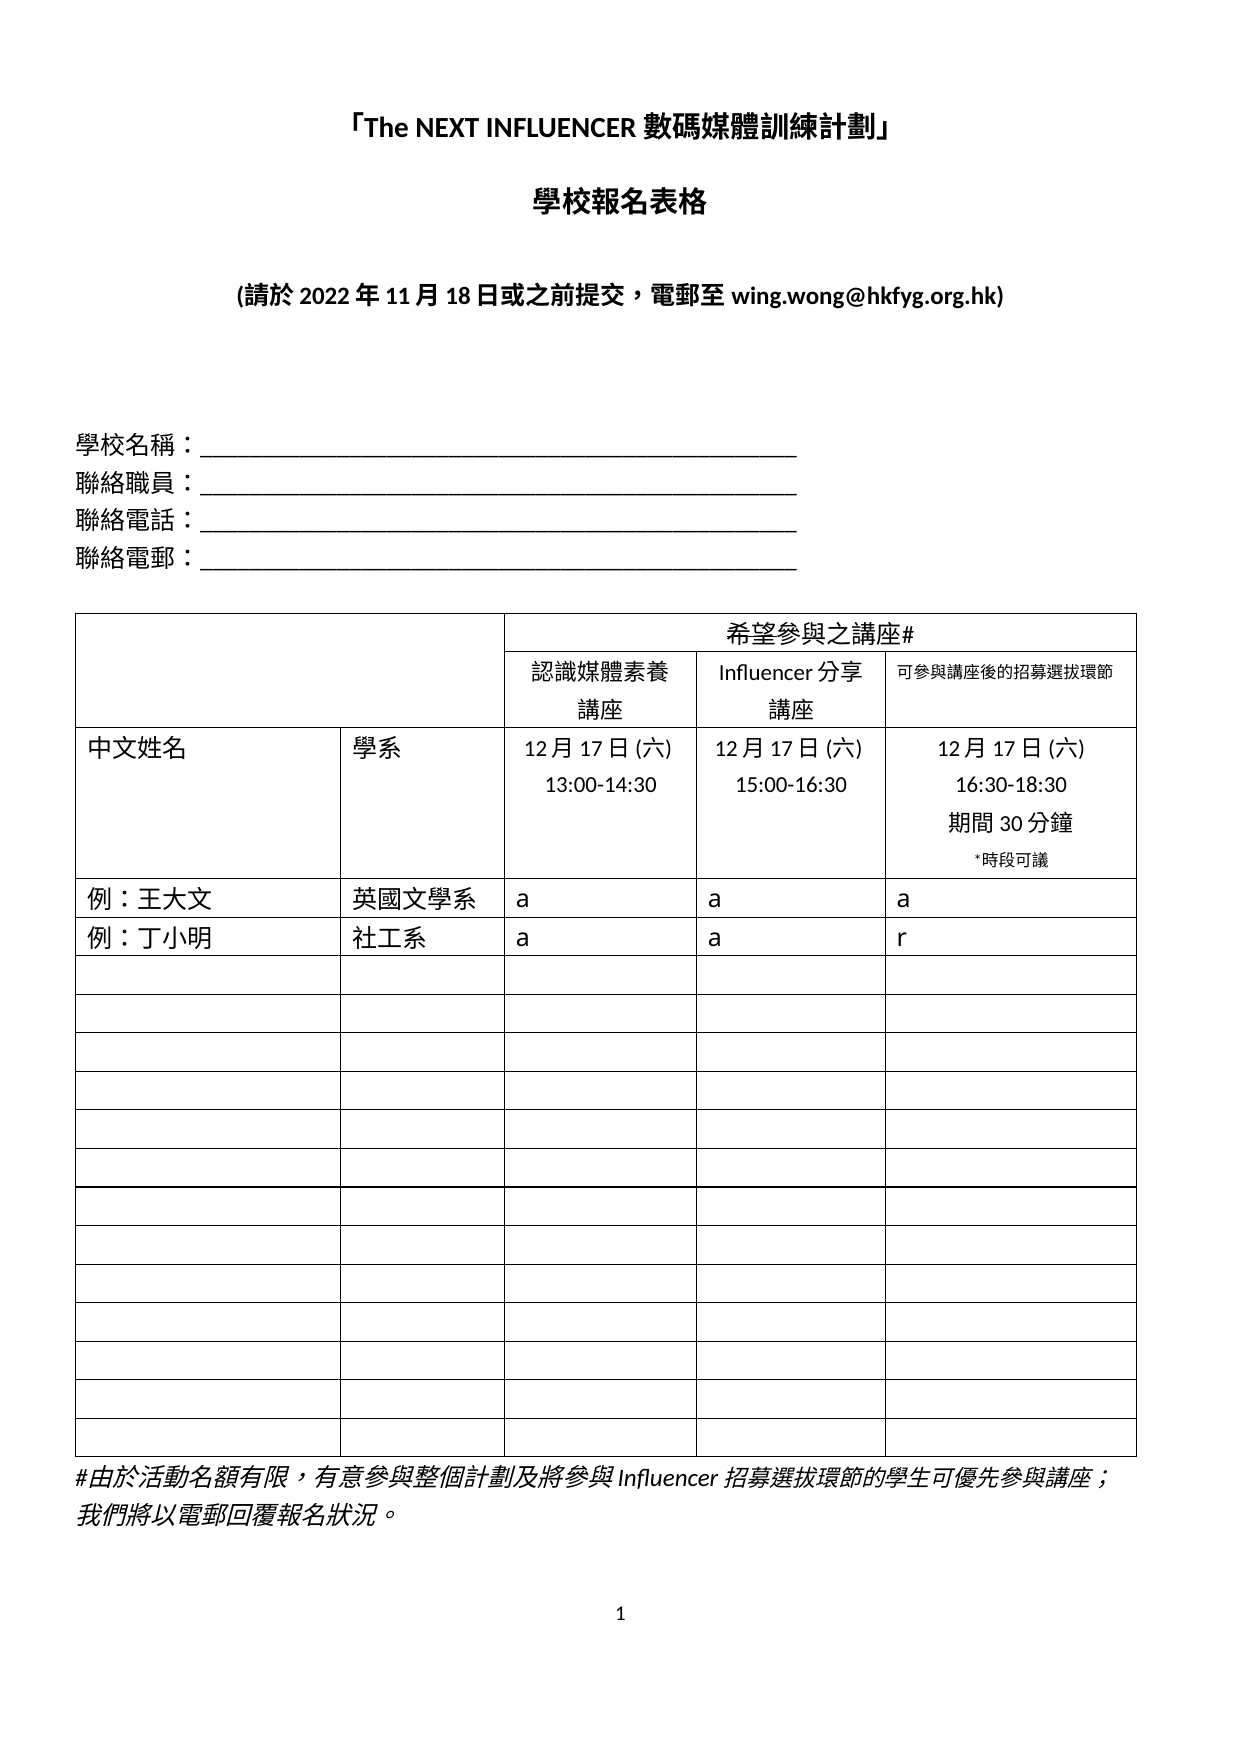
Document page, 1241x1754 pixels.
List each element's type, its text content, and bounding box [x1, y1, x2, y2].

table_cell [76, 995, 340, 1032]
table_cell [505, 1342, 696, 1379]
table_cell [341, 1072, 504, 1109]
table_cell [341, 1303, 504, 1341]
table_cell Influencer分享講座 [697, 652, 885, 727]
table_cell 12月17日 (六) 16:30-18:30 期間30分鐘 *時段可議 [886, 728, 1136, 878]
table_cell [697, 1226, 885, 1263]
table_cell [341, 1226, 504, 1263]
table_cell a [697, 879, 885, 917]
table_cell [886, 1033, 1136, 1071]
table_cell 例：王大文 [76, 879, 340, 917]
table_cell [76, 1149, 340, 1186]
table_cell [886, 1110, 1136, 1148]
table_cell [76, 1342, 340, 1379]
table_cell [697, 1188, 885, 1225]
table_cell [341, 1149, 504, 1186]
table_cell [697, 995, 885, 1032]
table_cell [341, 1110, 504, 1148]
table_cell [697, 1342, 885, 1379]
table_cell 社工系 [341, 918, 504, 955]
table_cell [76, 1226, 340, 1263]
table_cell 英國文學系 [341, 879, 504, 917]
table_header [76, 614, 504, 727]
table_cell [505, 1149, 696, 1186]
table_cell [341, 956, 504, 994]
text 「The NEXT INFLUENCER 數碼媒體訓練計劃」 學校報名表格 (請於2022年11月18日或之前提交，電郵至 wing.wong@hkfyg.org.hk) [75, 87, 1165, 425]
table_cell [76, 1303, 340, 1341]
table_cell a [697, 918, 885, 955]
table_cell 認識媒體素養 講座 [505, 652, 696, 727]
table_cell [505, 1265, 696, 1302]
table_cell [341, 1380, 504, 1418]
table_cell [505, 956, 696, 994]
table_cell [697, 1033, 885, 1071]
table_cell [76, 1033, 340, 1071]
table_cell [505, 1072, 696, 1109]
table_cell [697, 1419, 885, 1456]
table_cell [505, 1380, 696, 1418]
table_cell a [505, 918, 696, 955]
table_cell [76, 956, 340, 994]
table_cell [697, 1110, 885, 1148]
table_cell a [886, 879, 1136, 917]
table_cell [505, 1303, 696, 1341]
table_cell [886, 995, 1136, 1032]
table_cell 12月17日 (六) 13:00-14:30 [505, 728, 696, 878]
table_cell [505, 1188, 696, 1225]
table_cell [505, 1110, 696, 1148]
table_cell [886, 1265, 1136, 1302]
table_cell [76, 1110, 340, 1148]
table_cell 學系 [341, 728, 504, 878]
table_cell [697, 956, 885, 994]
table_cell [76, 1419, 340, 1456]
table_cell [886, 1188, 1136, 1225]
table_cell [886, 1342, 1136, 1379]
table_cell [697, 1072, 885, 1109]
table_cell [505, 1226, 696, 1263]
table_cell [341, 1188, 504, 1225]
table_cell [886, 1149, 1136, 1186]
table_cell a [505, 879, 696, 917]
table_cell [697, 1265, 885, 1302]
table_cell [341, 1342, 504, 1379]
text 學校名稱：________________________________________________ 聯絡職員：________________________________________________ 聯絡電話：________________________________________________ 聯絡電郵：________________________________________________ [75, 425, 1165, 612]
table_cell [697, 1303, 885, 1341]
table_cell r [886, 918, 1136, 955]
table_cell 可參與講座後的招募選拔環節 [886, 652, 1136, 727]
table_cell [505, 1419, 696, 1456]
table_header 希望參與之講座# [505, 614, 1136, 651]
table_cell 例：丁小明 [76, 918, 340, 955]
table_cell [76, 1265, 340, 1302]
table_cell [76, 1188, 340, 1225]
table_cell [697, 1380, 885, 1418]
table_cell [76, 1072, 340, 1109]
table_cell 中文姓名 [76, 728, 340, 878]
table_cell [341, 1265, 504, 1302]
table_cell [886, 1303, 1136, 1341]
table_cell [341, 1033, 504, 1071]
table_cell [341, 1419, 504, 1456]
table_cell [697, 1149, 885, 1186]
table_cell [76, 1380, 340, 1418]
table_cell 12月17日 (六) 15:00-16:30 [697, 728, 885, 878]
table_cell [886, 1419, 1136, 1456]
table_cell [886, 1380, 1136, 1418]
table_cell [886, 1072, 1136, 1109]
table_cell [341, 995, 504, 1032]
table_cell [505, 995, 696, 1032]
table_cell [886, 956, 1136, 994]
table_cell [886, 1226, 1136, 1263]
text #由於活動名額有限，有意參與整個計劃及將參與Influencer招募選拔環節的學生可優先參與講座； [75, 1457, 1165, 1495]
text 我們將以電郵回覆報名狀況。 [75, 1495, 1165, 1570]
table_cell [505, 1033, 696, 1071]
